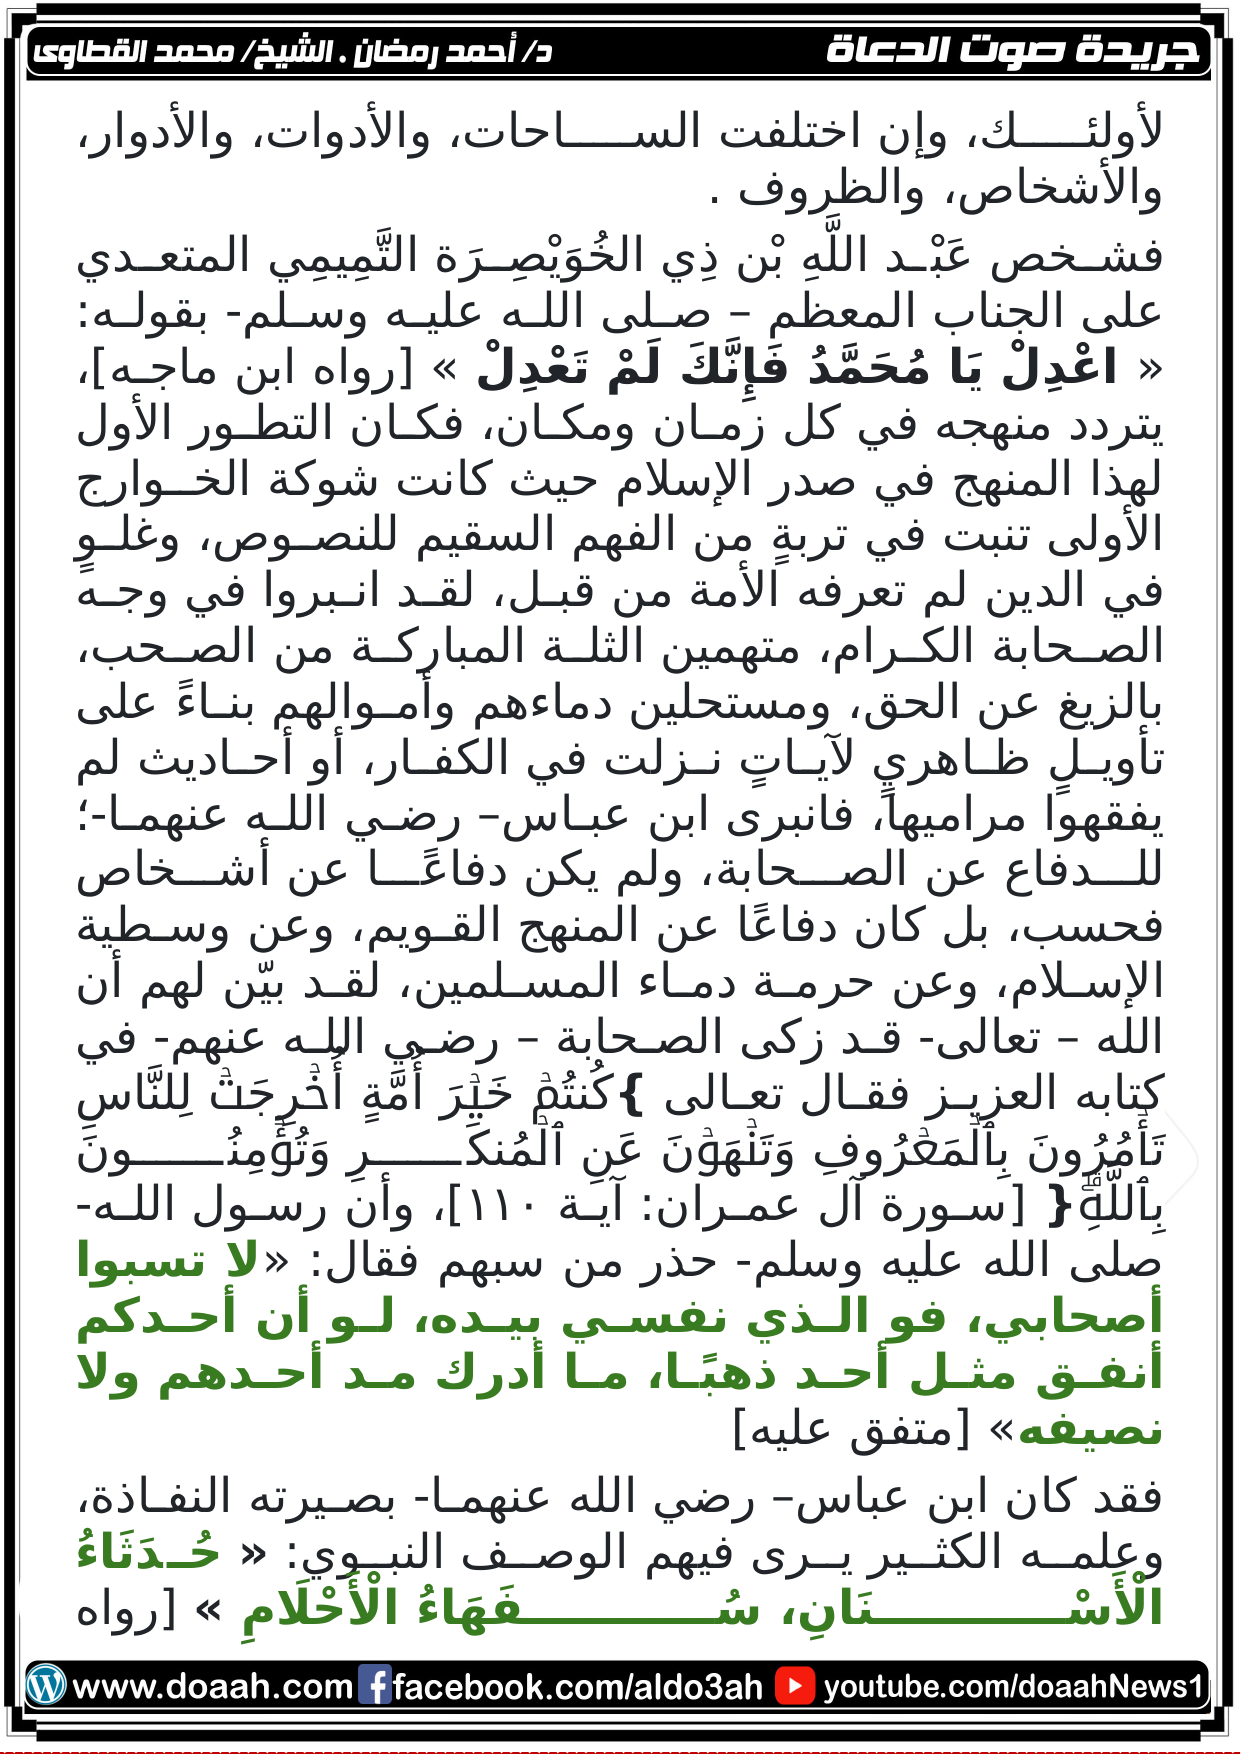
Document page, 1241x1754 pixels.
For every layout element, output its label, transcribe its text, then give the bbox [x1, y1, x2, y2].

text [75, 103, 1165, 215]
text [75, 1468, 1165, 1636]
picture [0, 0, 1241, 1752]
text فشخص عَبْد اللَّهِ بْن ذِي الخُوَيْصِرَة التَّمِيمِي المتعدي على الجناب المعظم – صلى الله عليه وسلم- بقوله: « اعْدِلْ يَا مُحَمَّدُ فَإِنَّكَ لَمْ تَعْدِلْ » [رواه ابن ماجه]، يتردد منهجه في كل زمان ومكان، فكان التطور الأول لهذا المنهج في صدر الإسلام حيث كانت شوكة الخوارج الأولى تنبت في تربةٍ من الفهم السقيم للنصوص، وغلوٍ في الدين لم تعرفه الأمة من قبل، لقد انبروا في وجه الصحابة الكرام، متهمين الثلة المباركة من الصحب، بالزيغ عن الحق، ومستحلين دماءهم وأموالهم بناءً على تأويلٍ ظاهريٍ لآياتٍ نزلت في الكفار، أو أحاديث لم يفقهوا مراميها، فانبرى ابن عباس– رضي الله عنهما-؛ للدفاع عن الصحابة، ولم يكن دفاعًا عن أشخاص فحسب، بل كان دفاعًا عن المنهج القويم، وعن وسطية الإسلام، وعن حرمة دماء المسلمين، لقد بيّن لهم أن الله – تعالى- قد زكى الصحابة – رضي الله عنهم- في كتابه العزيز فقال تعالى }‌كُنتُمۡ ‌خَيۡرَ ‌أُمَّةٍ ‌أُخۡرِجَتۡ ‌لِلنَّاسِ ‌تَأۡمُرُونَ ‌بِٱلۡمَعۡرُوفِ ‌وَتَنۡهَوۡنَ عَنِ ٱلۡمُنكَرِ وَتُؤۡمِنُونَ بِٱللَّهِۗ{ [سورة آل عمران: آية ١١٠]، وأن رسول الله- صلى الله عليه وسلم- حذر من سبهم فقال: «لا تسبوا أصحابي، فو الذي نفسي بيده، لو أن أحدكم أنفق مثل أحد ذهبًا، ما أدرك مد أحدهم ولا نصيفه» [متفق عليه] [75, 227, 1165, 1456]
